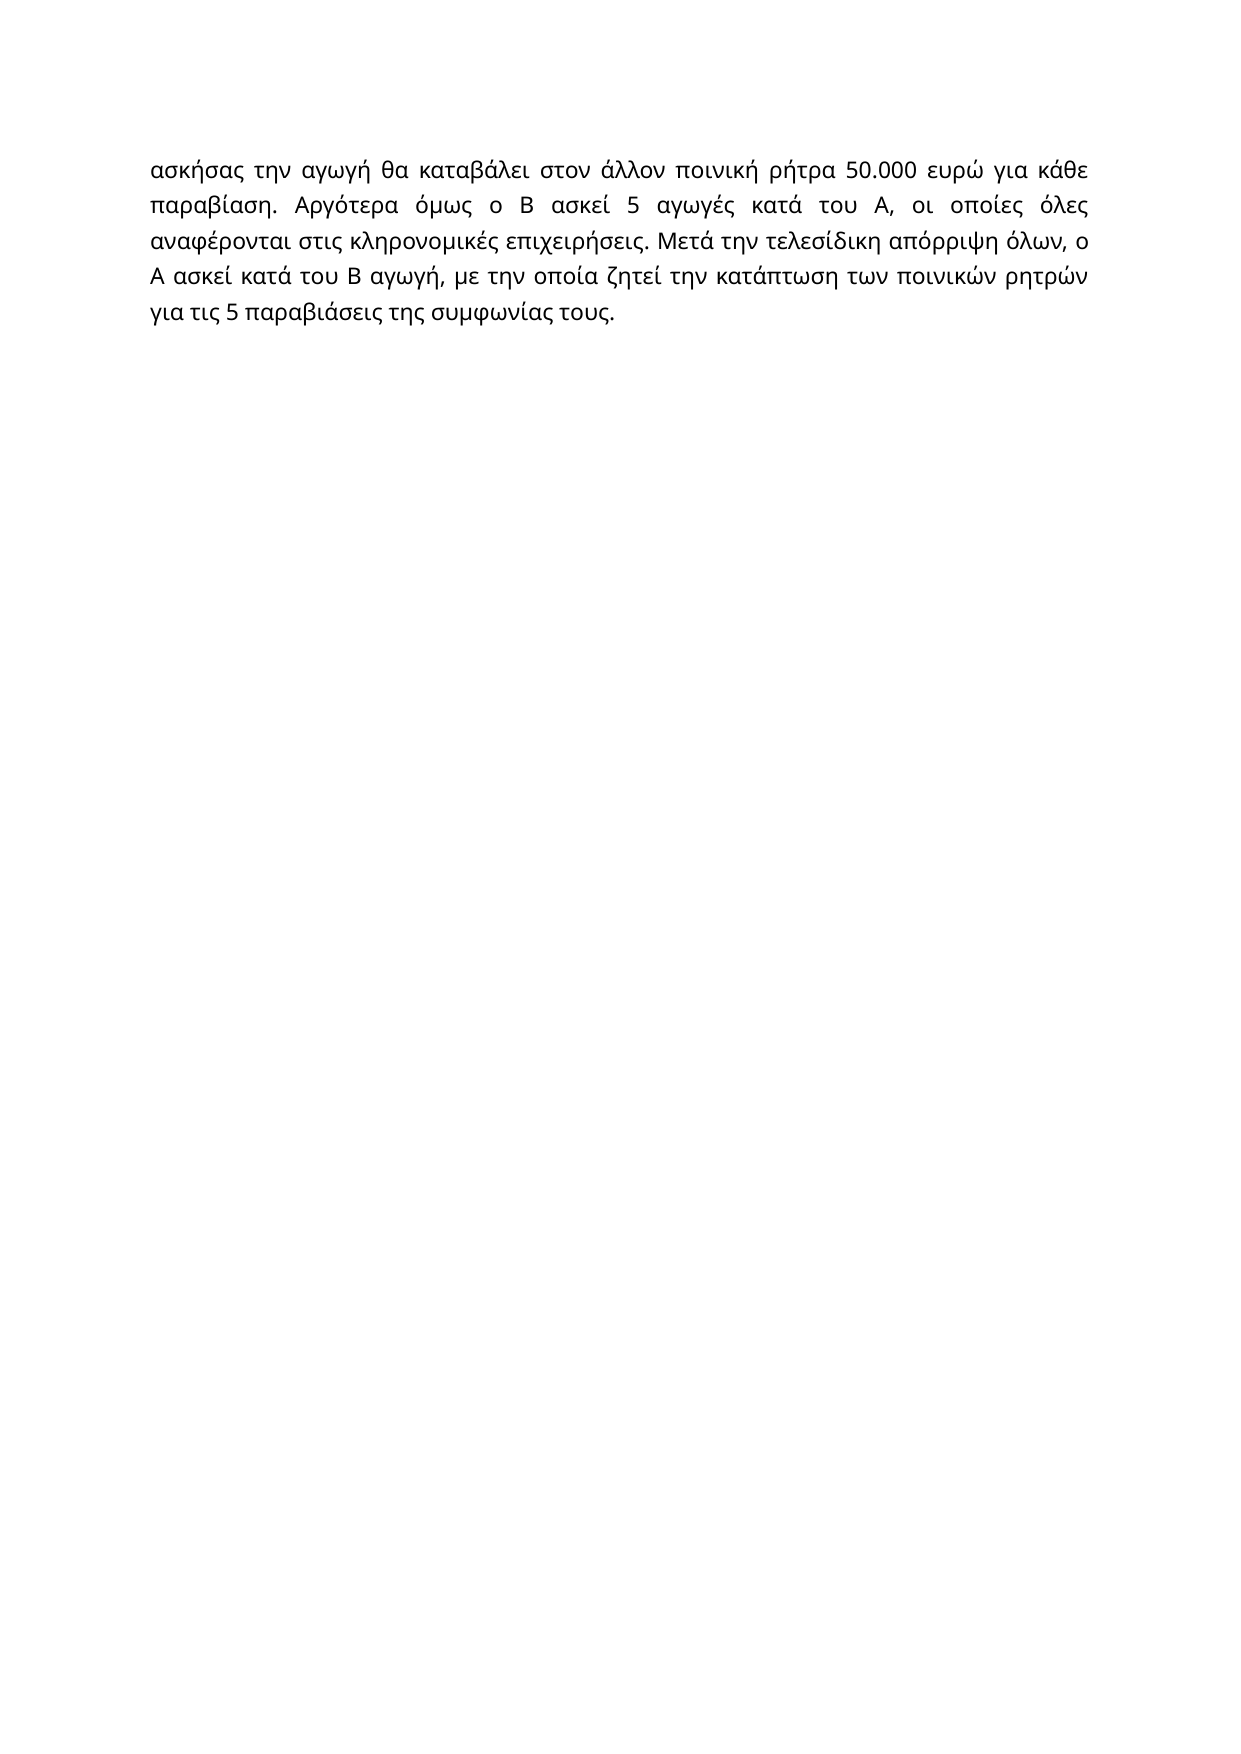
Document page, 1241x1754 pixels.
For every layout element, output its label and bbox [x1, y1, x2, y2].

text [150, 150, 1090, 327]
